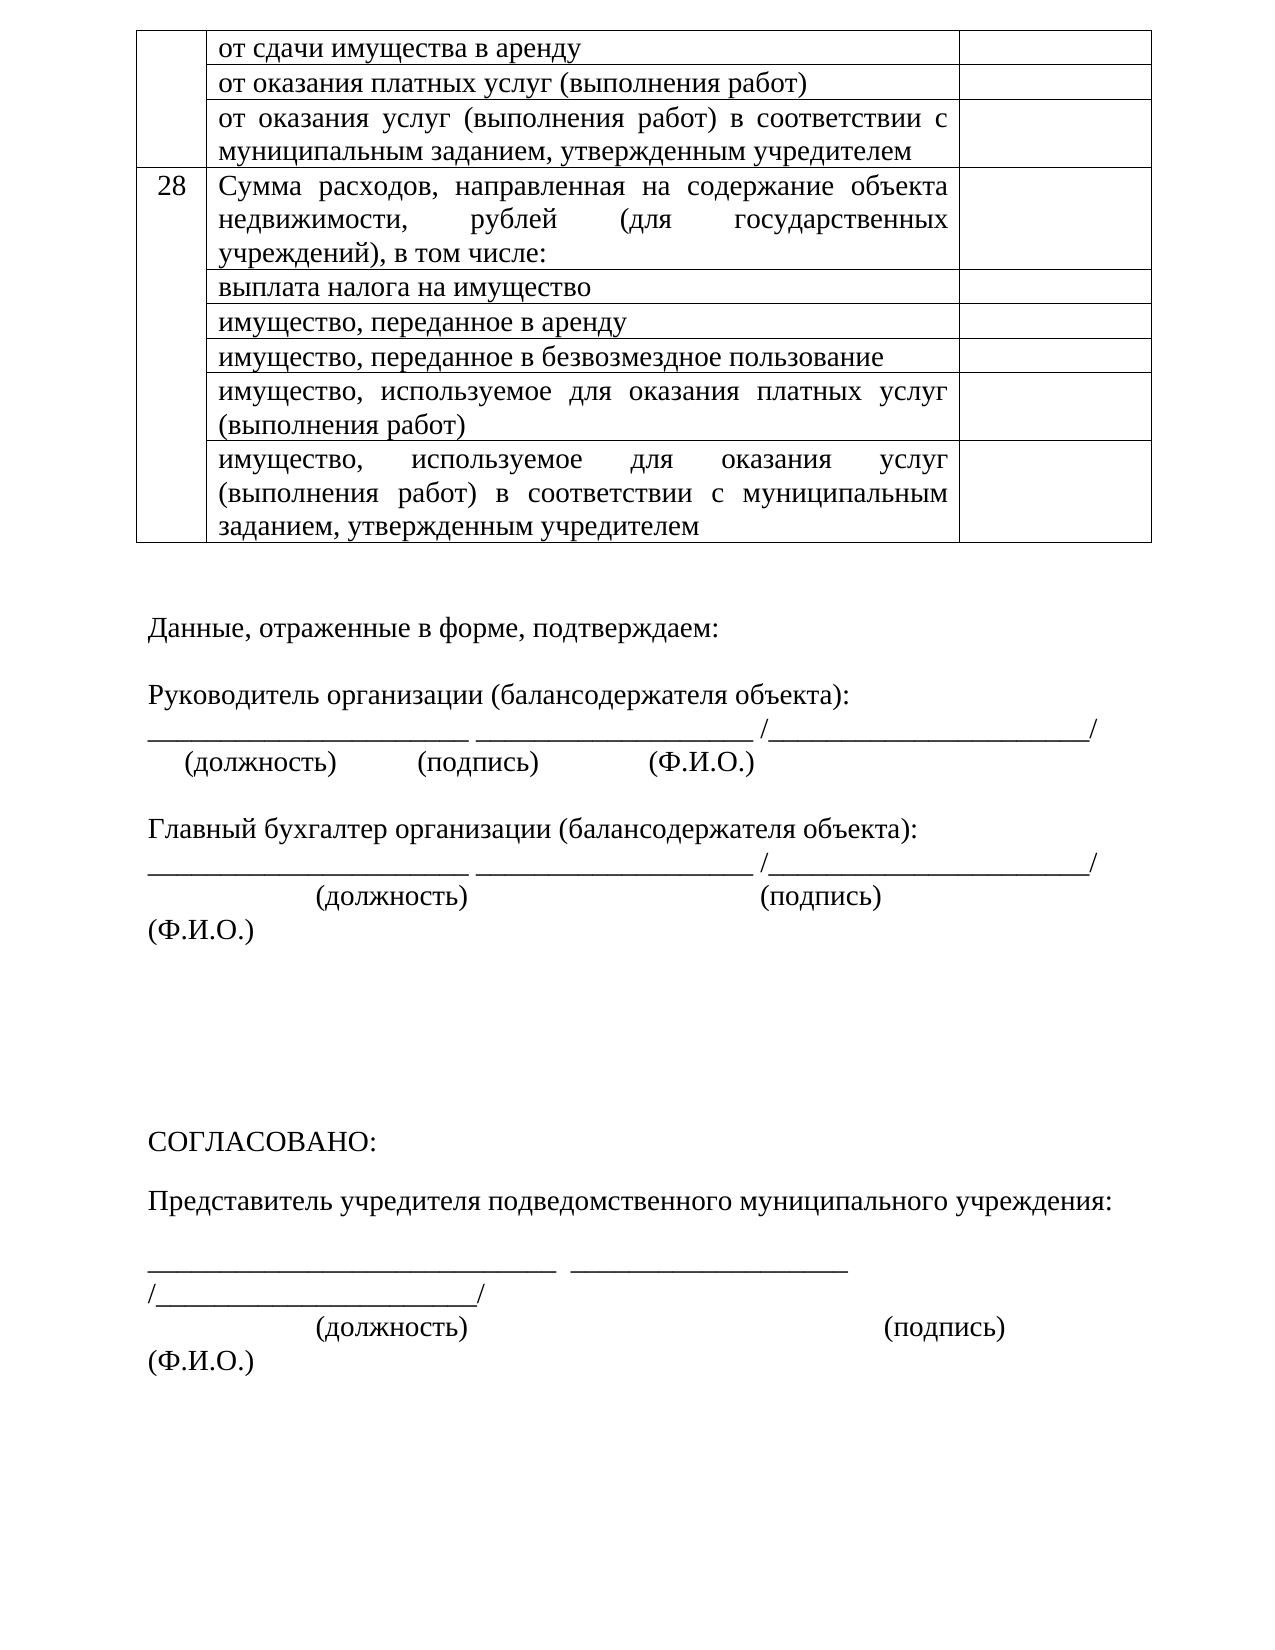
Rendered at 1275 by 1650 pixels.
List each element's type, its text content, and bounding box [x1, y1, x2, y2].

text ______________________ ___________________ /______________________/ [148, 711, 1186, 744]
table_cell [960, 304, 1151, 338]
table_cell 28 [137, 168, 206, 542]
table_cell выплата налога на имущество [207, 270, 959, 303]
table_cell [960, 31, 1151, 64]
text Представитель учредителя подведомственного муниципального учреждения: [148, 1183, 1186, 1217]
table_cell от оказания платных услуг (выполнения работ) [207, 65, 959, 99]
text Главный бухгалтер организации (балансодержателя объекта): [148, 811, 1186, 845]
table_cell имущество, используемое для оказания услуг (выполнения работ) в соответствии с муниципальным заданием, утвержденным учредителем [207, 441, 959, 542]
text Руководитель организации (балансодержателя объекта): [148, 677, 1186, 711]
text (должность) (подпись) (Ф.И.О.) [148, 878, 1186, 946]
text ______________________ ___________________ /______________________/ [148, 845, 1186, 878]
text (должность) (подпись) (Ф.И.О.) [148, 744, 1186, 778]
table_cell [960, 339, 1151, 372]
table_cell Сумма расходов, направленная на содержание объекта недвижимости, рублей (для государственных учреждений), в том числе: [207, 168, 959, 268]
table_cell имущество, используемое для оказания платных услуг (выполнения работ) [207, 373, 959, 440]
table_cell [960, 441, 1151, 542]
table_cell [960, 65, 1151, 99]
table_cell [960, 373, 1151, 440]
table_cell от сдачи имущества в аренду [207, 31, 959, 64]
text СОГЛАСОВАНО: [148, 1124, 1186, 1157]
table_cell имущество, переданное в безвозмездное пользование [207, 339, 959, 372]
table_cell [960, 168, 1151, 268]
text ____________________________ ___________________ /______________________/ [148, 1242, 1186, 1309]
table_cell от оказания услуг (выполнения работ) в соответствии с муниципальным заданием, утвержденным учредителем [207, 100, 959, 167]
table_cell [960, 270, 1151, 303]
text Данные, отраженные в форме, подтверждаем: [148, 610, 1186, 644]
table_cell имущество, переданное в аренду [207, 304, 959, 338]
table_cell [960, 100, 1151, 167]
table_cell 27 [137, 31, 206, 167]
text (должность) (подпись) (Ф.И.О.) [148, 1309, 1186, 1377]
